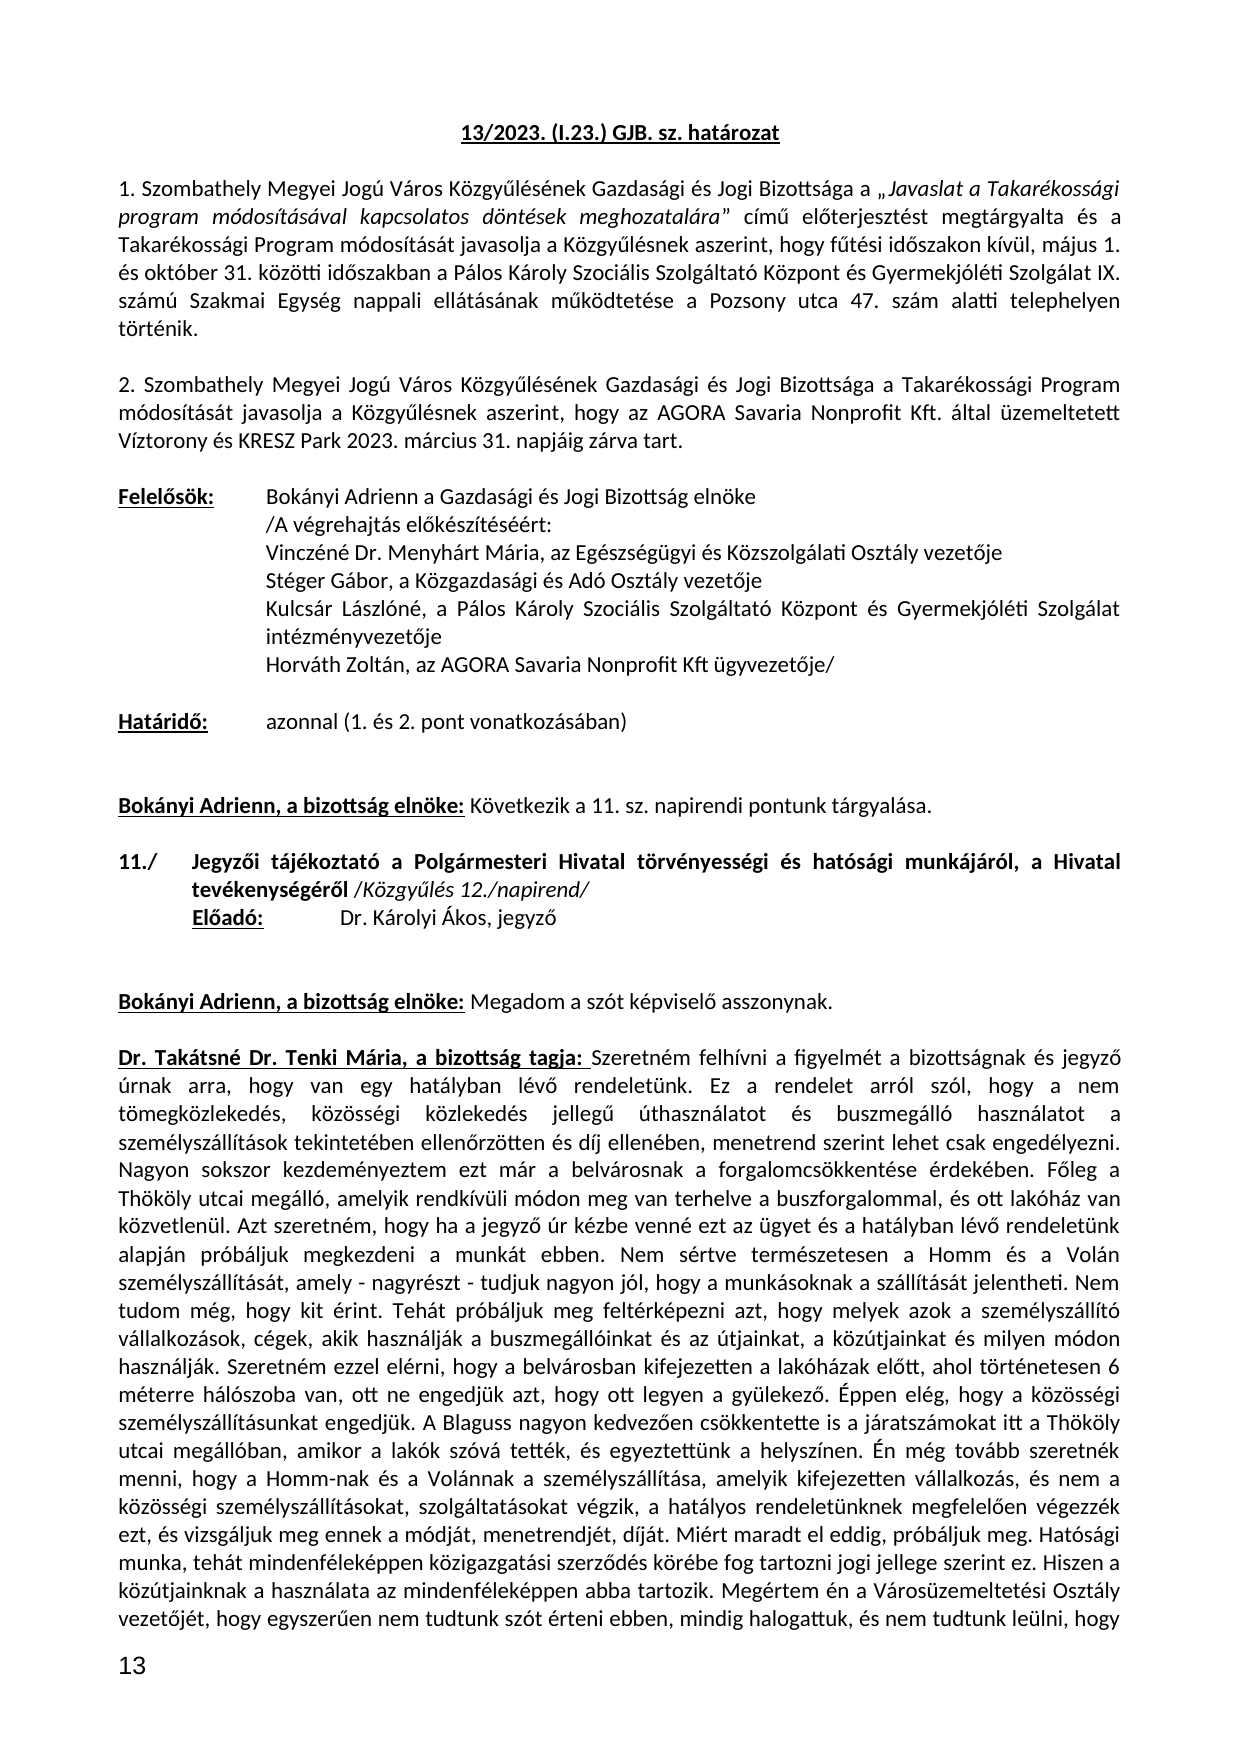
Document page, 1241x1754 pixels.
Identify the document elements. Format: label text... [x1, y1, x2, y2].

text Bokányi Adrienn, a bizottság elnöke: Következik a 11. sz. napirendi pontunk tárgyalása. [118, 791, 1122, 819]
text 1. Szombathely Megyei Jogú Város Közgyűlésének Gazdasági és Jogi Bizottsága a „Javaslat a Takarékossági program módosításával kapcsolatos döntések meghozatalára” című előterjesztést megtárgyalta és a Takarékossági Program módosítását javasolja a Közgyűlésnek aszerint, hogy fűtési időszakon kívül, május 1. és október 31. közötti időszakban a Pálos Károly Szociális Szolgáltató Központ és Gyermekjóléti Szolgálat IX. számú Szakmai Egység nappali ellátásának működtetése a Pozsony utca 47. szám alatti telephelyen történik. [118, 174, 1122, 342]
text /A végrehajtás előkészítéséért: [192, 510, 1122, 538]
text 2. Szombathely Megyei Jogú Város Közgyűlésének Gazdasági és Jogi Bizottsága a Takarékossági Program módosítását javasolja a Közgyűlésnek aszerint, hogy az AGORA Savaria Nonprofit Kft. által üzemeltetett Víztorony és KRESZ Park 2023. március 31. napjáig zárva tart. [118, 370, 1122, 454]
text Stéger Gábor, a Közgazdasági és Adó Osztály vezetője [192, 566, 1122, 594]
text Vinczéné Dr. Menyhárt Mária, az Egészségügyi és Közszolgálati Osztály vezetője [192, 538, 1122, 566]
text 11./ Jegyzői tájékoztató a Polgármesteri Hivatal törvényességi és hatósági munkájáról, a Hivatal tevékenységéről /Közgyűlés 12./napirend/ [118, 847, 1122, 903]
text Előadó: Dr. Károlyi Ákos, jegyző [118, 903, 1122, 931]
text Bokányi Adrienn, a bizottság elnöke: Megadom a szót képviselő asszonynak. [118, 987, 1122, 1016]
text Felelősök: Bokányi Adrienn a Gazdasági és Jogi Bizottság elnöke [118, 482, 1122, 510]
text Kulcsár Lászlóné, a Pálos Károly Szociális Szolgáltató Központ és Gyermekjóléti Szolgálat intézményvezetője [266, 594, 1122, 651]
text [118, 1043, 1122, 1632]
text Horváth Zoltán, az AGORA Savaria Nonprofit Kft ügyvezetője/ [266, 651, 1122, 678]
text Határidő: azonnal (1. és 2. pont vonatkozásában) [118, 707, 1122, 735]
text 13/2023. (I.23.) GJB. sz. határozat [118, 118, 1122, 146]
